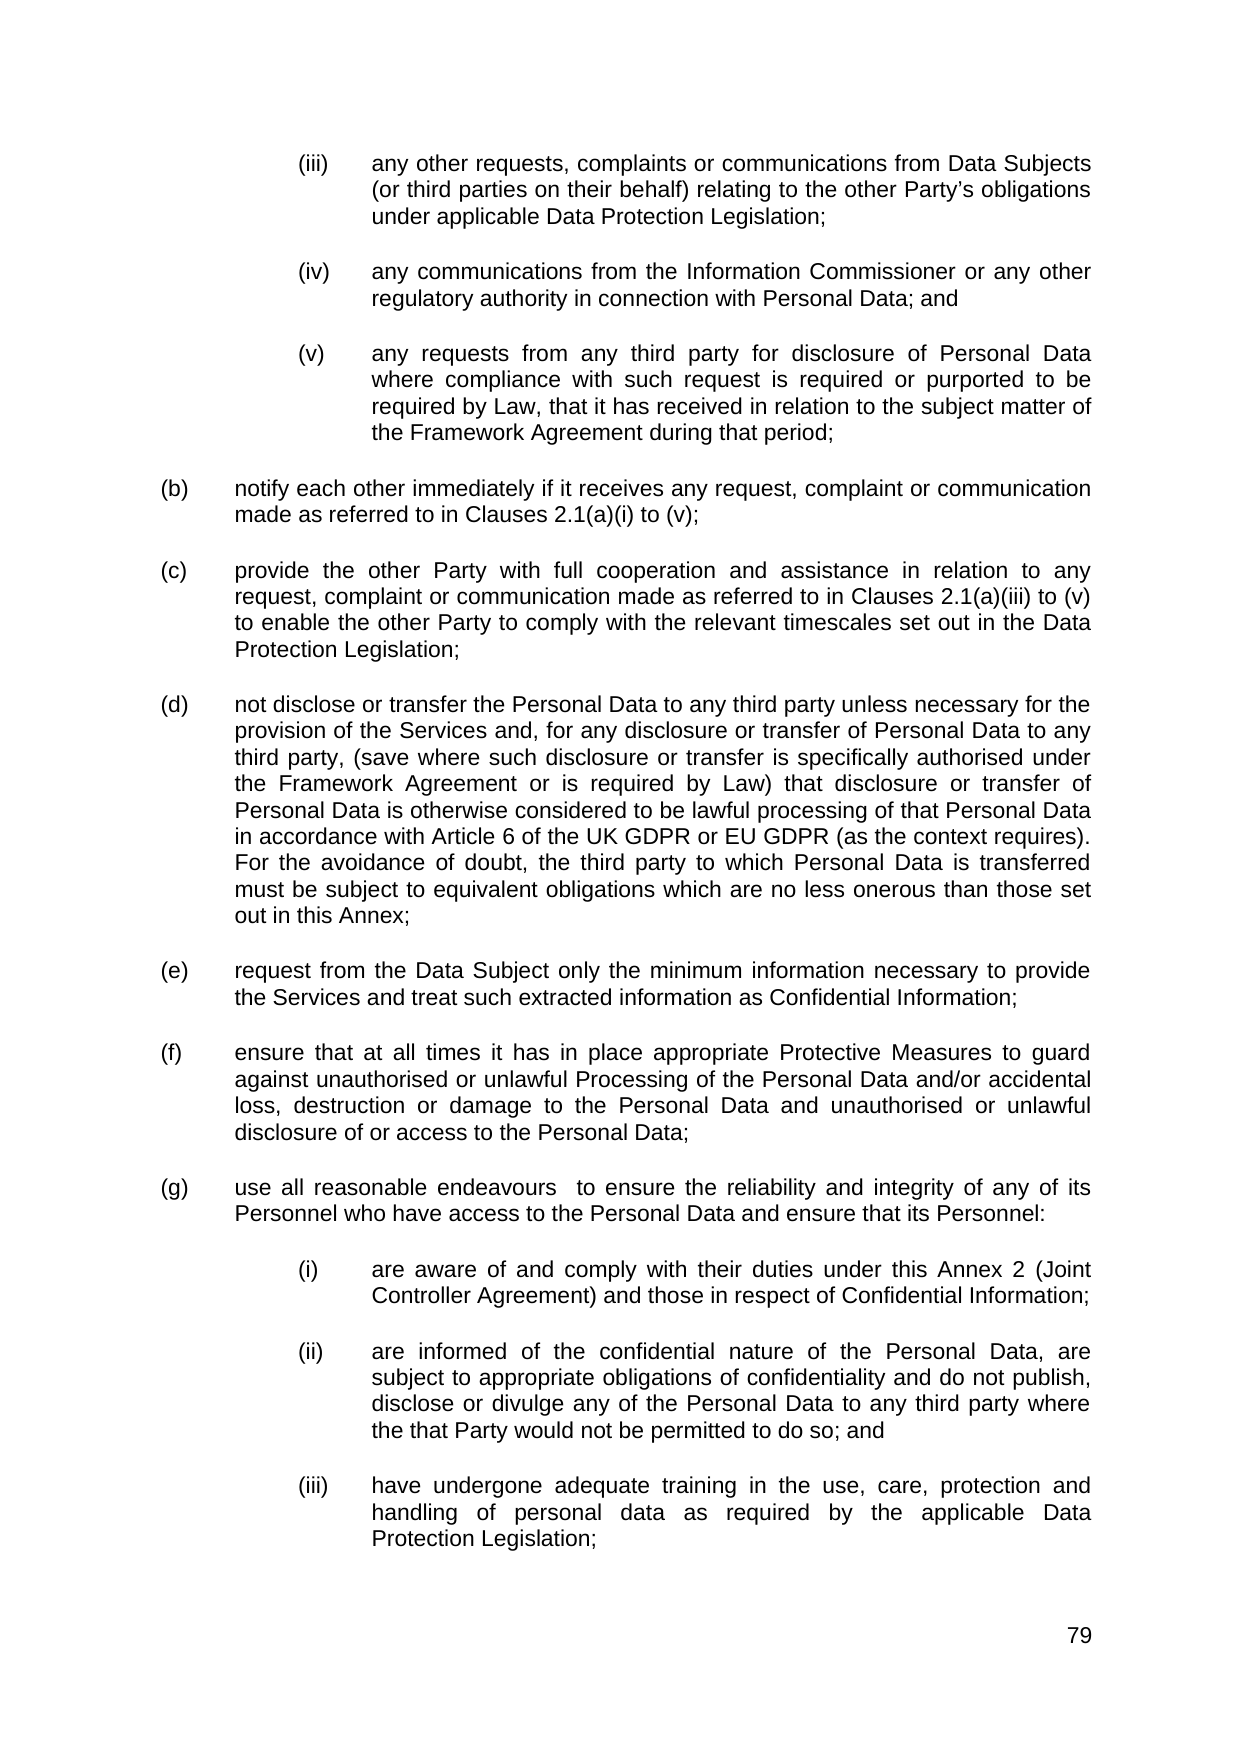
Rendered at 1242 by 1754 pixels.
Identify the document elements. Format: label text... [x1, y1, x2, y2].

list any requests from any third party for disclosure of Personal Data where compliance with such request is required or purported to be required by Law, that it has received in relation to the subject matter of the Framework Agreement during that period; [298, 340, 1092, 446]
list use all reasonable endeavours to ensure the reliability and integrity of any of its Personnel who have access to the Personal Data and ensure that its Personnel: [160, 1174, 1092, 1227]
list any communications from the Information Commissioner or any other regulatory authority in connection with Personal Data; and [298, 258, 1092, 311]
list provide the other Party with full cooperation and assistance in relation to any request, complaint or communication made as referred to in Clauses 2.1(a)(iii) to (v) to enable the other Party to comply with the relevant timescales set out in the Data Protection Legislation; [160, 557, 1092, 662]
list are informed of the confidential nature of the Personal Data, are subject to appropriate obligations of confidentiality and do not publish, disclose or divulge any of the Personal Data to any third party where the that Party would not be permitted to do so; and [298, 1338, 1092, 1443]
list have undergone adequate training in the use, care, protection and handling of personal data as required by the applicable Data Protection Legislation; [298, 1472, 1092, 1551]
list are aware of and comply with their duties under this Annex 2 (Joint Controller Agreement) and those in respect of Confidential Information; [298, 1256, 1092, 1308]
list not disclose or transfer the Personal Data to any third party unless necessary for the provision of the Services and, for any disclosure or transfer of Personal Data to any third party, (save where such disclosure or transfer is specifically authorised under the Framework Agreement or is required by Law) that disclosure or transfer of Personal Data is otherwise considered to be lawful processing of that Personal Data in accordance with Article 6 of the UK GDPR or EU GDPR (as the context requires). For the avoidance of doubt, the third party to which Personal Data is transferred must be subject to equivalent obligations which are no less onerous than those set out in this Annex; [160, 691, 1092, 928]
list request from the Data Subject only the minimum information necessary to provide the Services and treat such extracted information as Confidential Information; [160, 957, 1092, 1010]
list ensure that at all times it has in place appropriate Protective Measures to guard against unauthorised or unlawful Processing of the Personal Data and/or accidental loss, destruction or damage to the Personal Data and unauthorised or unlawful disclosure of or access to the Personal Data; [160, 1039, 1092, 1145]
list notify each other immediately if it receives any request, complaint or communication made as referred to in Clauses 2.1(a)(i) to (v); [160, 475, 1092, 527]
list any other requests, complaints or communications from Data Subjects (or third parties on their behalf) relating to the other Party’s obligations under applicable Data Protection Legislation; [298, 150, 1092, 229]
